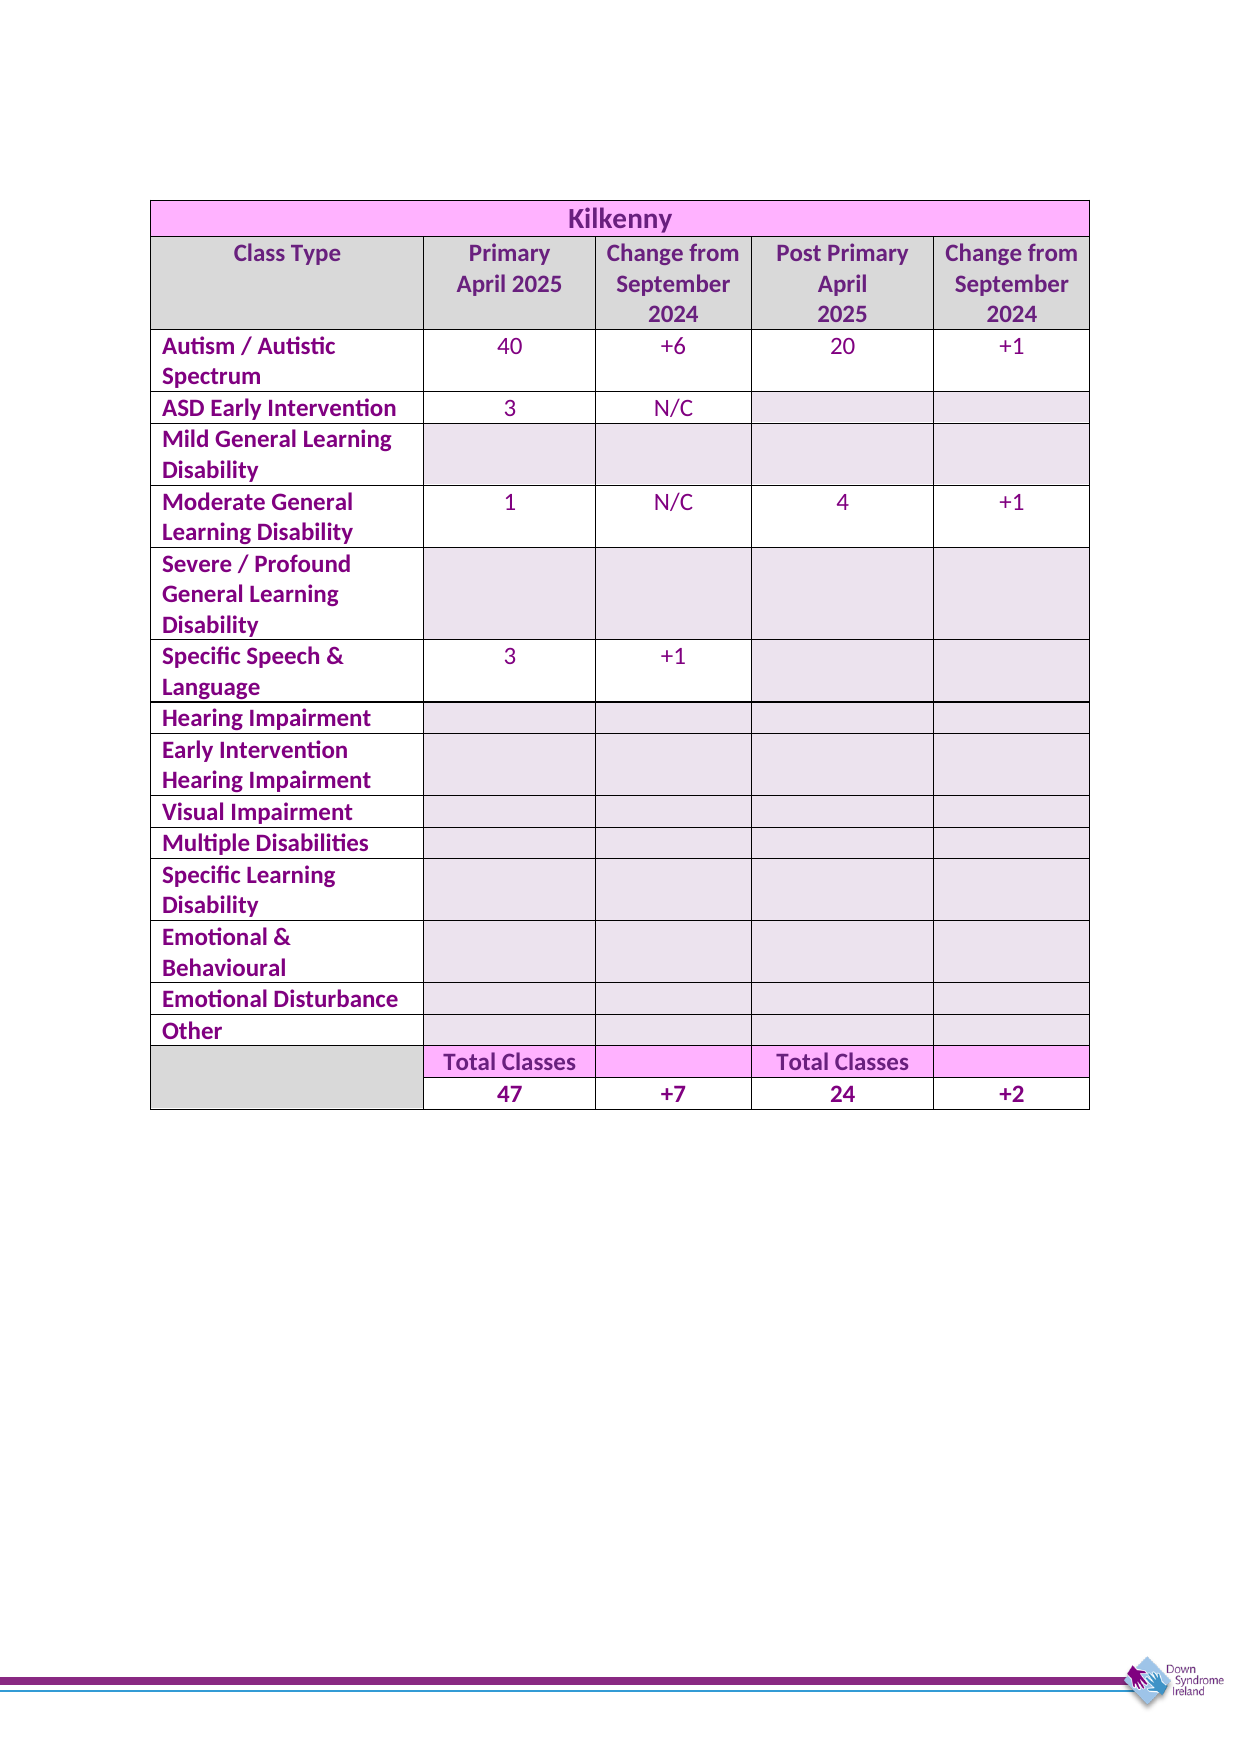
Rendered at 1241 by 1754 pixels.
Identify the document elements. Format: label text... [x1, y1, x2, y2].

table_cell [596, 548, 751, 639]
table_cell Mild General Learning Disability [151, 424, 423, 484]
table_cell [596, 828, 751, 858]
table_cell [934, 392, 1089, 422]
table_cell [424, 424, 595, 484]
table_cell 47 [424, 1078, 595, 1108]
table_cell ASD Early Intervention [151, 392, 423, 422]
table_cell [424, 1015, 595, 1045]
table_cell Moderate General Learning Disability [151, 486, 423, 547]
table_cell Primary April 2025 [424, 237, 595, 329]
table_cell Specific Speech & Language [151, 640, 423, 701]
table_cell [596, 983, 751, 1014]
table_cell 20 [752, 330, 933, 391]
table_cell 24 [752, 1078, 933, 1108]
table_cell [934, 859, 1089, 920]
table_cell [424, 796, 595, 827]
table_cell [752, 424, 933, 484]
table_cell [752, 640, 933, 701]
table_cell [596, 1046, 751, 1077]
table_cell Specific Learning Disability [151, 859, 423, 920]
table_cell [596, 703, 751, 733]
table_cell [752, 392, 933, 422]
table_cell +1 [934, 486, 1089, 547]
table_cell Hearing Impairment [151, 703, 423, 733]
table_cell [752, 828, 933, 858]
table_cell +7 [596, 1078, 751, 1108]
table_cell [934, 1015, 1089, 1045]
table_cell Severe / Profound General Learning Disability [151, 548, 423, 639]
table_cell 3 [424, 392, 595, 422]
table_cell 4 [752, 486, 933, 547]
table_cell [752, 921, 933, 982]
table_cell [934, 703, 1089, 733]
table_cell +1 [596, 640, 751, 701]
table_cell [752, 1015, 933, 1045]
picture [0, 1654, 1227, 1714]
table_cell [752, 859, 933, 920]
table_cell Total Classes [752, 1046, 933, 1077]
table_cell [596, 921, 751, 982]
table_cell [934, 424, 1089, 484]
table_cell [424, 548, 595, 639]
table_cell [752, 548, 933, 639]
table_cell 40 [424, 330, 595, 391]
table_cell [424, 921, 595, 982]
table_cell [424, 983, 595, 1014]
table_cell [424, 859, 595, 920]
table_cell [424, 703, 595, 733]
table_cell [934, 734, 1089, 795]
table_cell 3 [424, 640, 595, 701]
table_cell Post Primary April 2025 [752, 237, 933, 329]
table_cell Multiple Disabilities [151, 828, 423, 858]
table_cell Class Type [151, 237, 423, 329]
table_cell [934, 640, 1089, 701]
table_cell Early Intervention Hearing Impairment [151, 734, 423, 795]
table_cell Other [151, 1015, 423, 1045]
table_cell Emotional Disturbance [151, 983, 423, 1014]
table_cell Change from September 2024 [596, 237, 751, 329]
table_cell [934, 983, 1089, 1014]
table_cell [596, 1015, 751, 1045]
table_cell [424, 828, 595, 858]
table_header Kilkenny [151, 201, 1089, 236]
table_cell Autism / Autistic Spectrum [151, 330, 423, 391]
table_cell +6 [596, 330, 751, 391]
table_cell [934, 828, 1089, 858]
table_cell [752, 796, 933, 827]
table_cell Visual Impairment [151, 796, 423, 827]
table_cell [151, 1046, 423, 1108]
table_cell [424, 734, 595, 795]
table_cell [596, 859, 751, 920]
table_cell [596, 796, 751, 827]
table_cell [752, 734, 933, 795]
table_cell +1 [934, 330, 1089, 391]
table_cell [934, 796, 1089, 827]
table_cell [934, 921, 1089, 982]
table_cell [752, 703, 933, 733]
table_cell Change from September 2024 [934, 237, 1089, 329]
table_cell [934, 1046, 1089, 1077]
table_cell [752, 983, 933, 1014]
table_cell N/C [596, 486, 751, 547]
table_cell 1 [424, 486, 595, 547]
table_cell +2 [934, 1078, 1089, 1108]
table_cell [596, 424, 751, 484]
table_cell Total Classes [424, 1046, 595, 1077]
table_cell [934, 548, 1089, 639]
table_cell Emotional & Behavioural [151, 921, 423, 982]
table_cell [596, 734, 751, 795]
table_cell N/C [596, 392, 751, 422]
